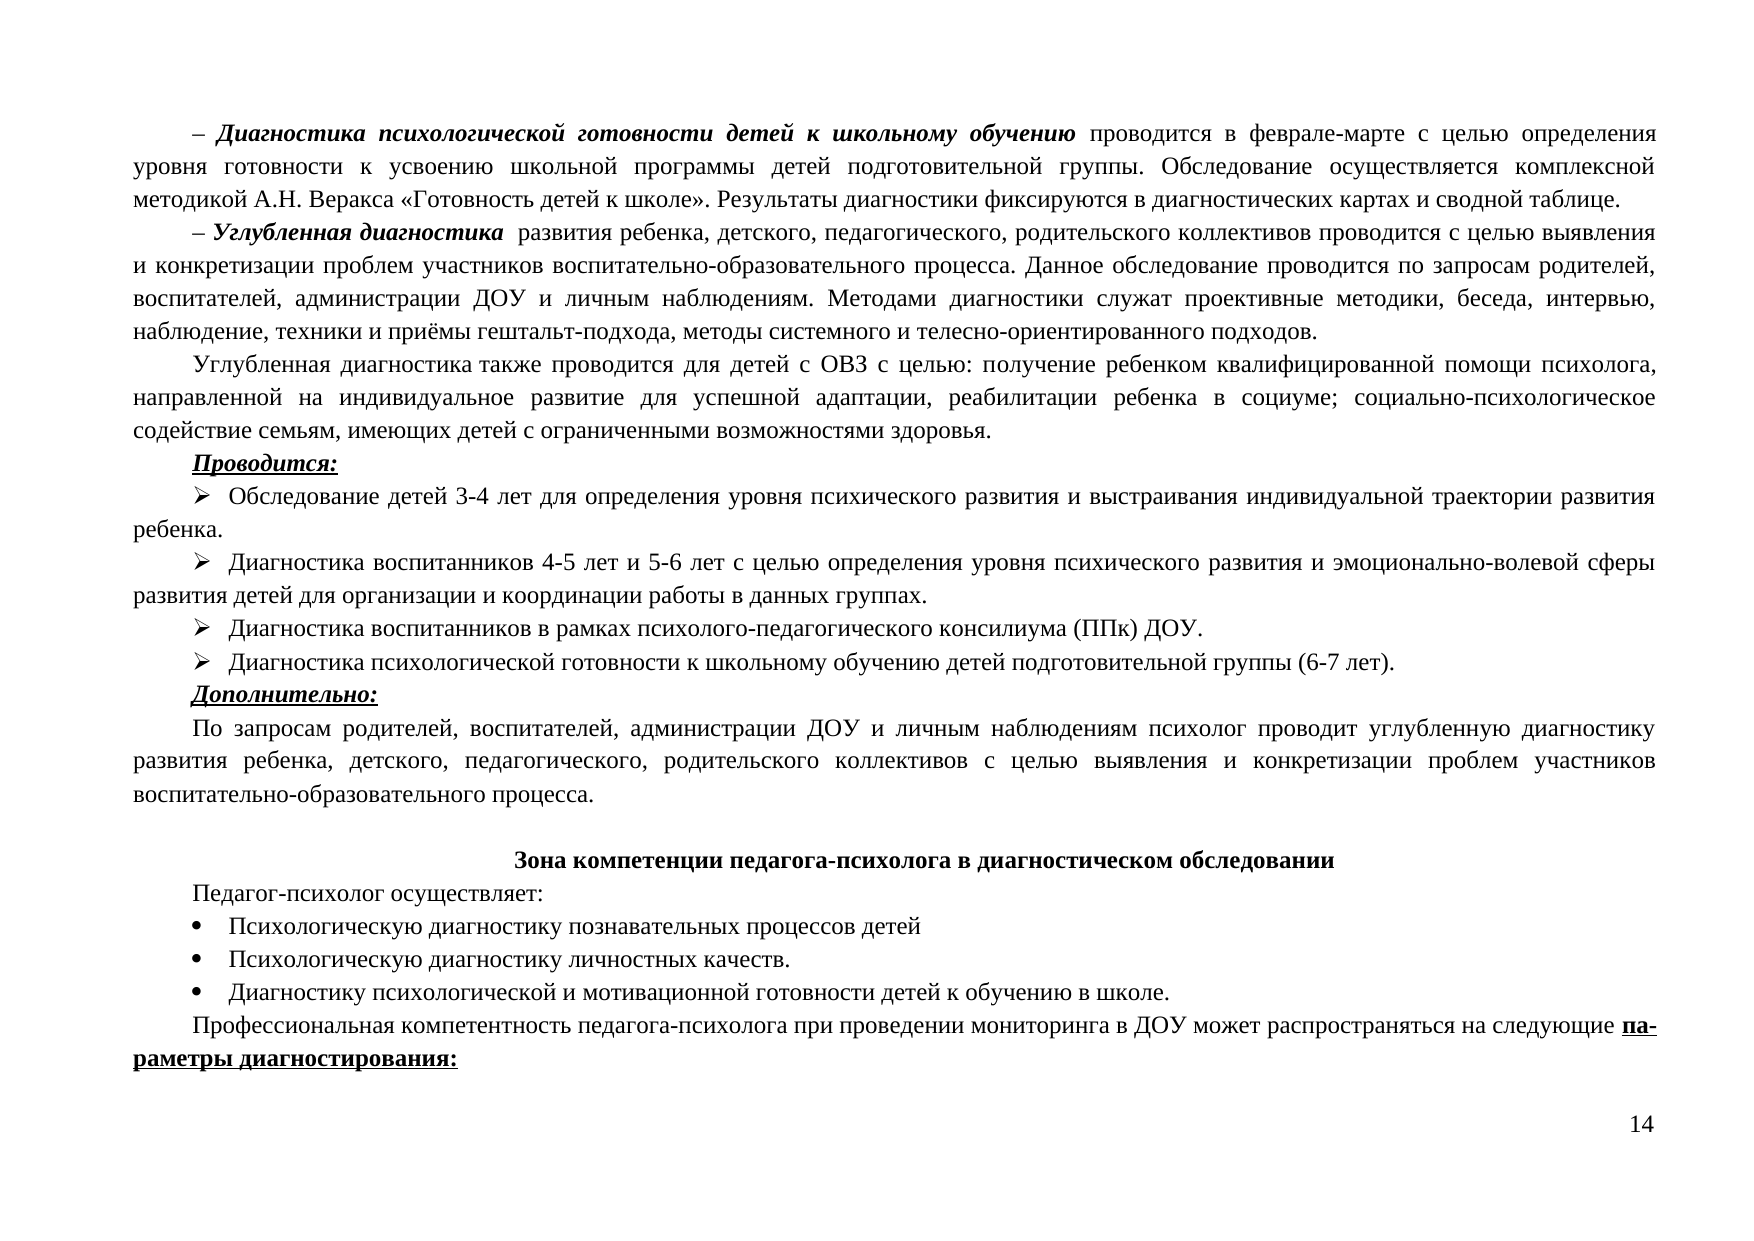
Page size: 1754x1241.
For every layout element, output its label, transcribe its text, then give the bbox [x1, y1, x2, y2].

list Диагностику психологической и мотивационной готовности детей к обучению в школе. [133, 977, 1657, 1006]
list Психологическую диагностику познавательных процессов детей [133, 911, 1657, 939]
text – Диагностика психологической готовности детей к школьному обучению проводится в феврале-марте с целью определения уровня готовности к усвоению школьной программы детей подготовительной группы. Обследование осуществляется комплексной методикой А.Н. Веракса «Готовность детей к школе». Результаты диагностики фиксируются в диагностических картах и сводной таблице. [133, 118, 1657, 213]
list Диагностика воспитанников в рамках психолого-педагогического консилиума (ППк) ДОУ. [133, 613, 1657, 642]
text Углубленная диагностика также проводится для детей с ОВЗ с целью: получение ребенком квалифицированной помощи психолога, направленной на индивидуальное развитие для успешной адаптации, реабилитации ребенка в социуме; социально-психологическое содействие семьям, имеющих детей с ограниченными возможностями здоровья. [133, 349, 1657, 444]
text Педагог-психолог осуществляет: [133, 878, 1657, 906]
text Профессиональная компетентность педагога-психолога при проведении мониторинга в ДОУ может распространяться на следующие параметры диагностирования: [133, 1010, 1657, 1072]
text По запросам родителей, воспитателей, администрации ДОУ и личным наблюдениям психолог проводит углубленную диагностику развития ребенка, детского, педагогического, родительского коллективов с целью выявления и конкретизации проблем участников воспитательно-образовательного процесса. [133, 713, 1657, 807]
list Диагностика воспитанников 4-5 лет и 5-6 лет с целью определения уровня психического развития и эмоционально-волевой сферы развития детей для организации и координации работы в данных группах. [133, 547, 1657, 609]
text Зона компетенции педагога-психолога в диагностическом обследовании [133, 845, 1657, 873]
list Обследование детей 3-4 лет для определения уровня психического развития и выстраивания индивидуальной траектории развития ребенка. [133, 481, 1657, 543]
text – Углубленная диагностика развития ребенка, детского, педагогического, родительского коллективов проводится с целью выявления и конкретизации проблем участников воспитательно-образовательного процесса. Данное обследование проводится по запросам родителей, воспитателей, администрации ДОУ и личным наблюдениям. Методами диагностики служат проективные методики, беседа, интервью, наблюдение, техники и приёмы гештальт-подхода, методы системного и телесно-ориентированного подходов. [133, 217, 1657, 345]
list Диагностика психологической готовности к школьному обучению детей подготовительной группы (6-7 лет). [133, 647, 1657, 675]
list Психологическую диагностику личностных качеств. [133, 944, 1657, 972]
text Проводится: [133, 448, 1657, 477]
text Дополнительно: [133, 679, 1657, 708]
